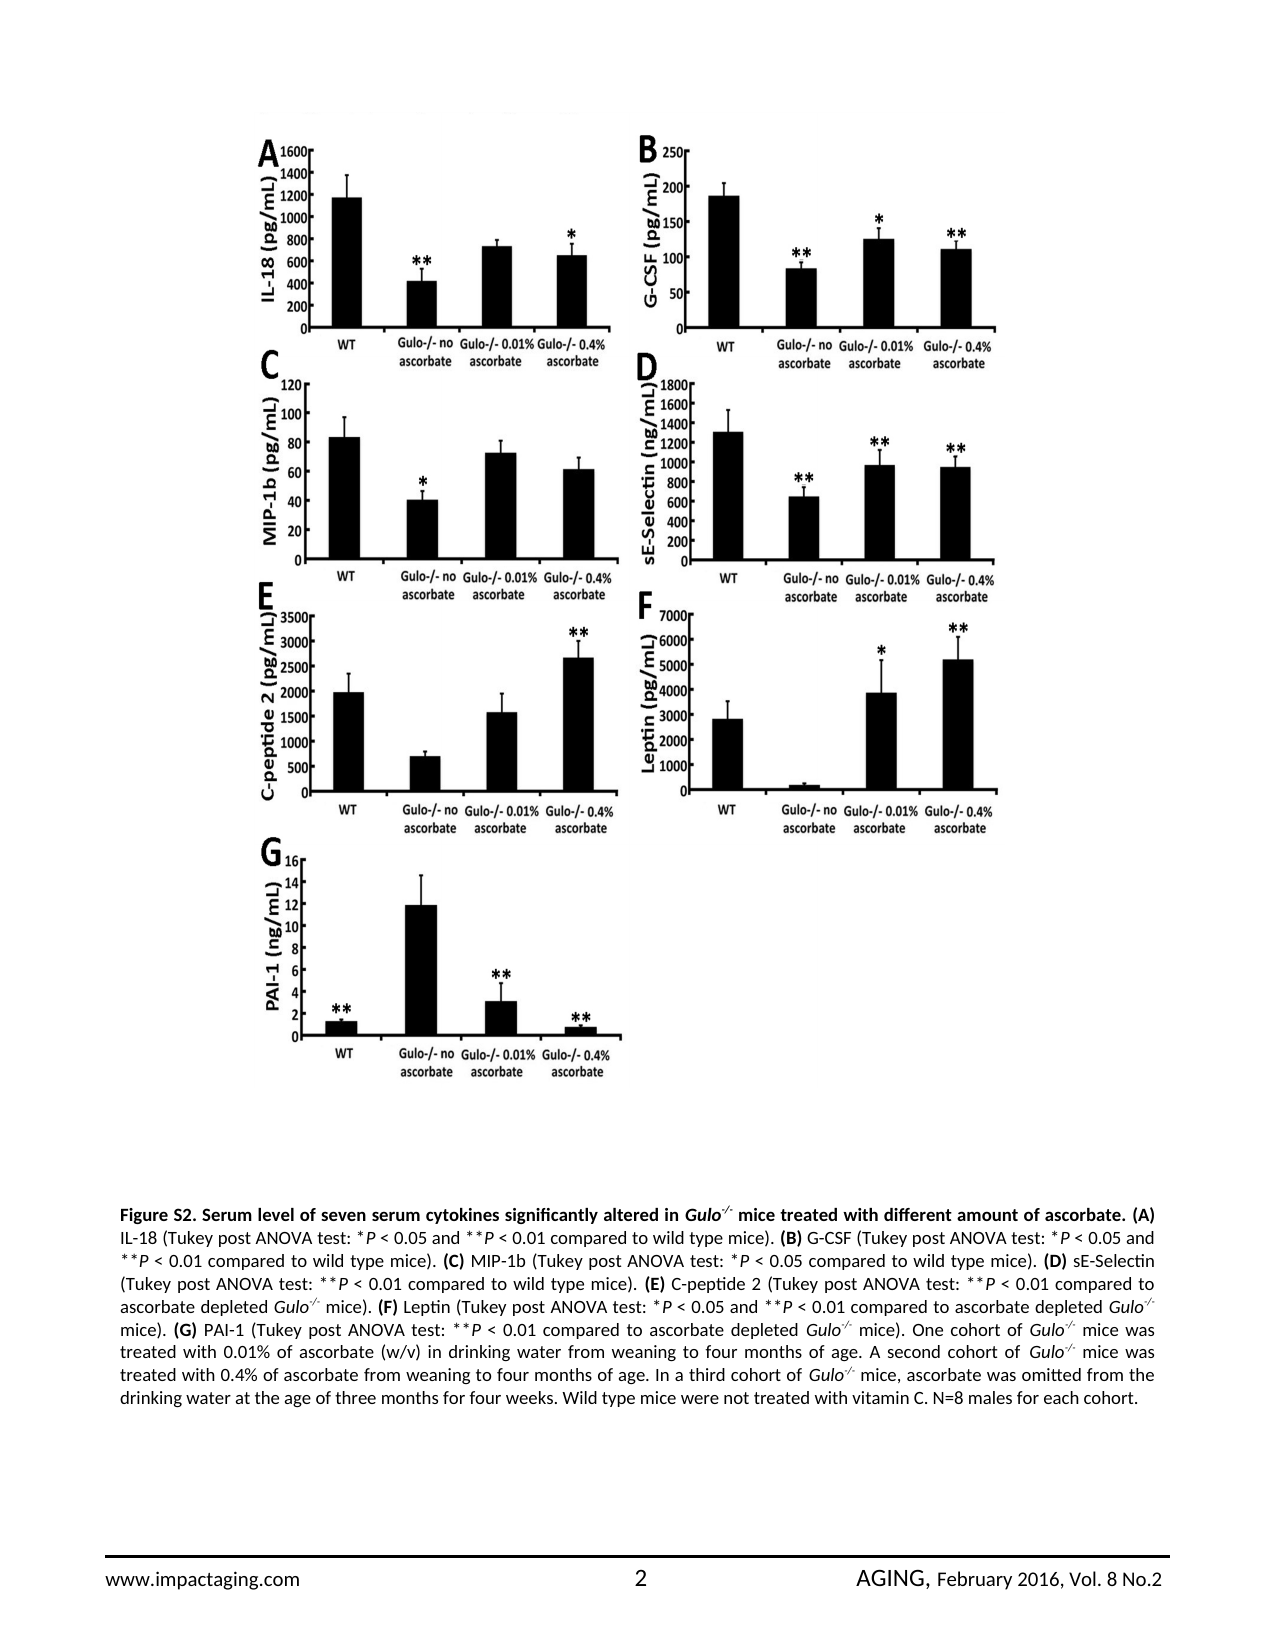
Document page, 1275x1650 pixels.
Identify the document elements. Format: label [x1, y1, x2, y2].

picture [254, 112, 1005, 1088]
